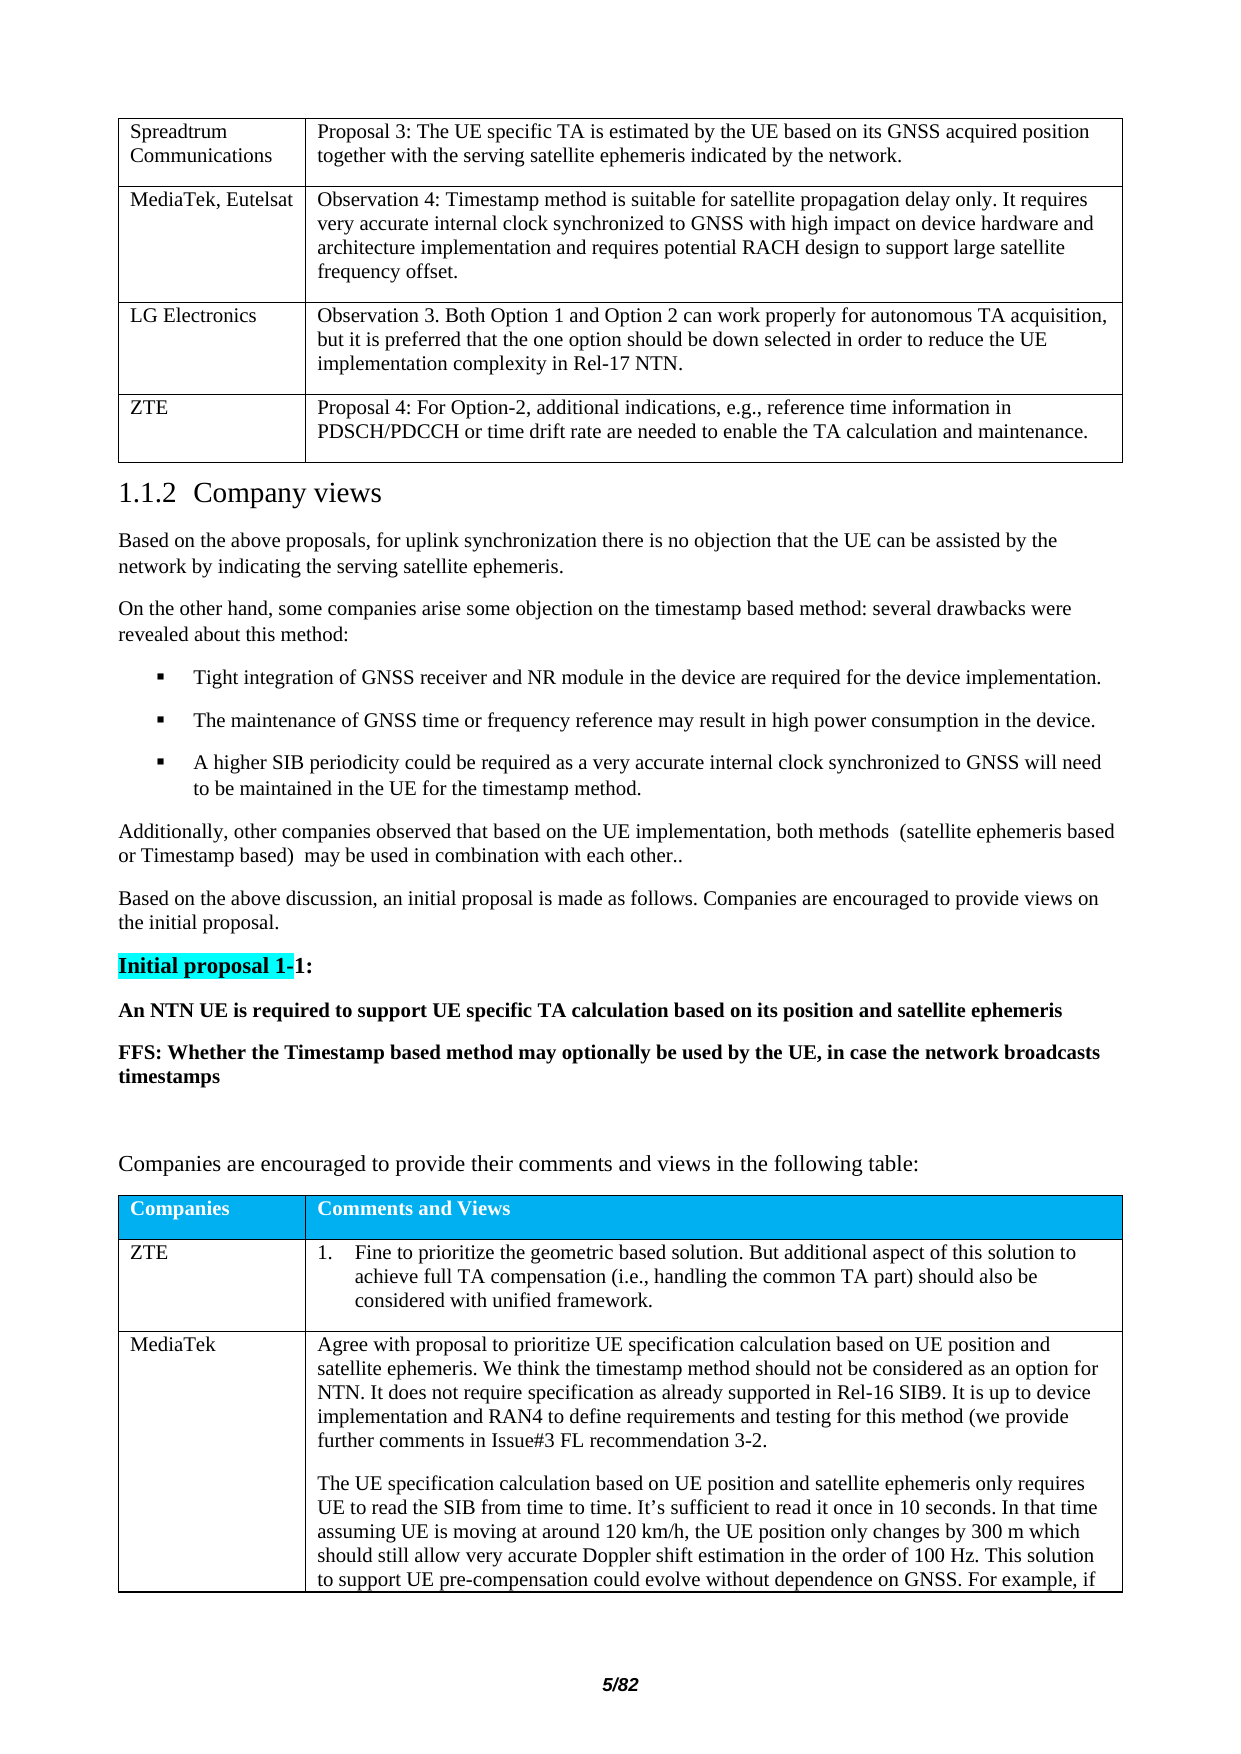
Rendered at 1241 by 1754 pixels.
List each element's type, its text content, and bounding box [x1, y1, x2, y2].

list The maintenance of GNSS time or frequency reference may result in high power consumption in the device. [156, 707, 1122, 732]
list Companies are encouraged to provide their comments and views in the following table: [118, 1150, 1122, 1176]
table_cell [306, 1332, 1122, 1591]
table_cell ZTE [119, 1240, 305, 1331]
text Based on the above discussion, an initial proposal is made as follows. Companies are encouraged to provide views on the initial proposal. [118, 886, 1122, 934]
table_header Comments and Views [306, 1196, 1122, 1239]
table_cell MediaTek [119, 1332, 305, 1591]
table_header Companies [119, 1196, 305, 1239]
table_cell Spreadtrum Communications [119, 119, 305, 186]
table_cell ZTE [119, 395, 305, 462]
list Based on the above proposals, for uplink synchronization there is no objection that the UE can be assisted by the network by indicating the serving satellite ephemeris. [118, 528, 1122, 578]
subtitle Company views [118, 476, 1122, 509]
table_cell Fine to prioritize the geometric based solution. But additional aspect of this solution to achieve full TA compensation (i.e., handling the common TA part) should also be considered with unified framework. [306, 1240, 1122, 1331]
list A higher SIB periodicity could be required as a very accurate internal clock synchronized to GNSS will need to be maintained in the UE for the timestamp method. [156, 750, 1122, 800]
text FFS: Whether the Timestamp based method may optionally be used by the UE, in case the network broadcasts timestamps [118, 1040, 1122, 1088]
table_cell Observation 4: Timestamp method is suitable for satellite propagation delay only. It requires very accurate internal clock synchronized to GNSS with high impact on device hardware and architecture implementation and requires potential RACH design to support large satellite frequency offset. [306, 187, 1122, 302]
table_cell MediaTek, Eutelsat [119, 187, 305, 302]
table_cell Proposal 4: For Option-2, additional indications, e.g., reference time information in PDSCH/PDCCH or time drift rate are needed to enable the TA calculation and maintenance. [306, 395, 1122, 462]
text Additionally, other companies observed that based on the UE implementation, both methods (satellite ephemeris based or Timestamp based) may be used in combination with each other.. [118, 819, 1122, 867]
list Initial proposal 1-1: [118, 952, 1122, 979]
table_cell Observation 3. Both Option 1 and Option 2 can work properly for autonomous TA acquisition, but it is preferred that the one option should be down selected in order to reduce the UE implementation complexity in Rel-17 NTN. [306, 303, 1122, 394]
table_cell Proposal 3: The UE specific TA is estimated by the UE based on its GNSS acquired position together with the serving satellite ephemeris indicated by the network. [306, 119, 1122, 186]
text An NTN UE is required to support UE specific TA calculation based on its position and satellite ephemeris [118, 997, 1122, 1022]
table_cell LG Electronics [119, 303, 305, 394]
list Tight integration of GNSS receiver and NR module in the device are required for the device implementation. [156, 665, 1122, 689]
list On the other hand, some companies arise some objection on the timestamp based method: several drawbacks were revealed about this method: [118, 596, 1122, 646]
